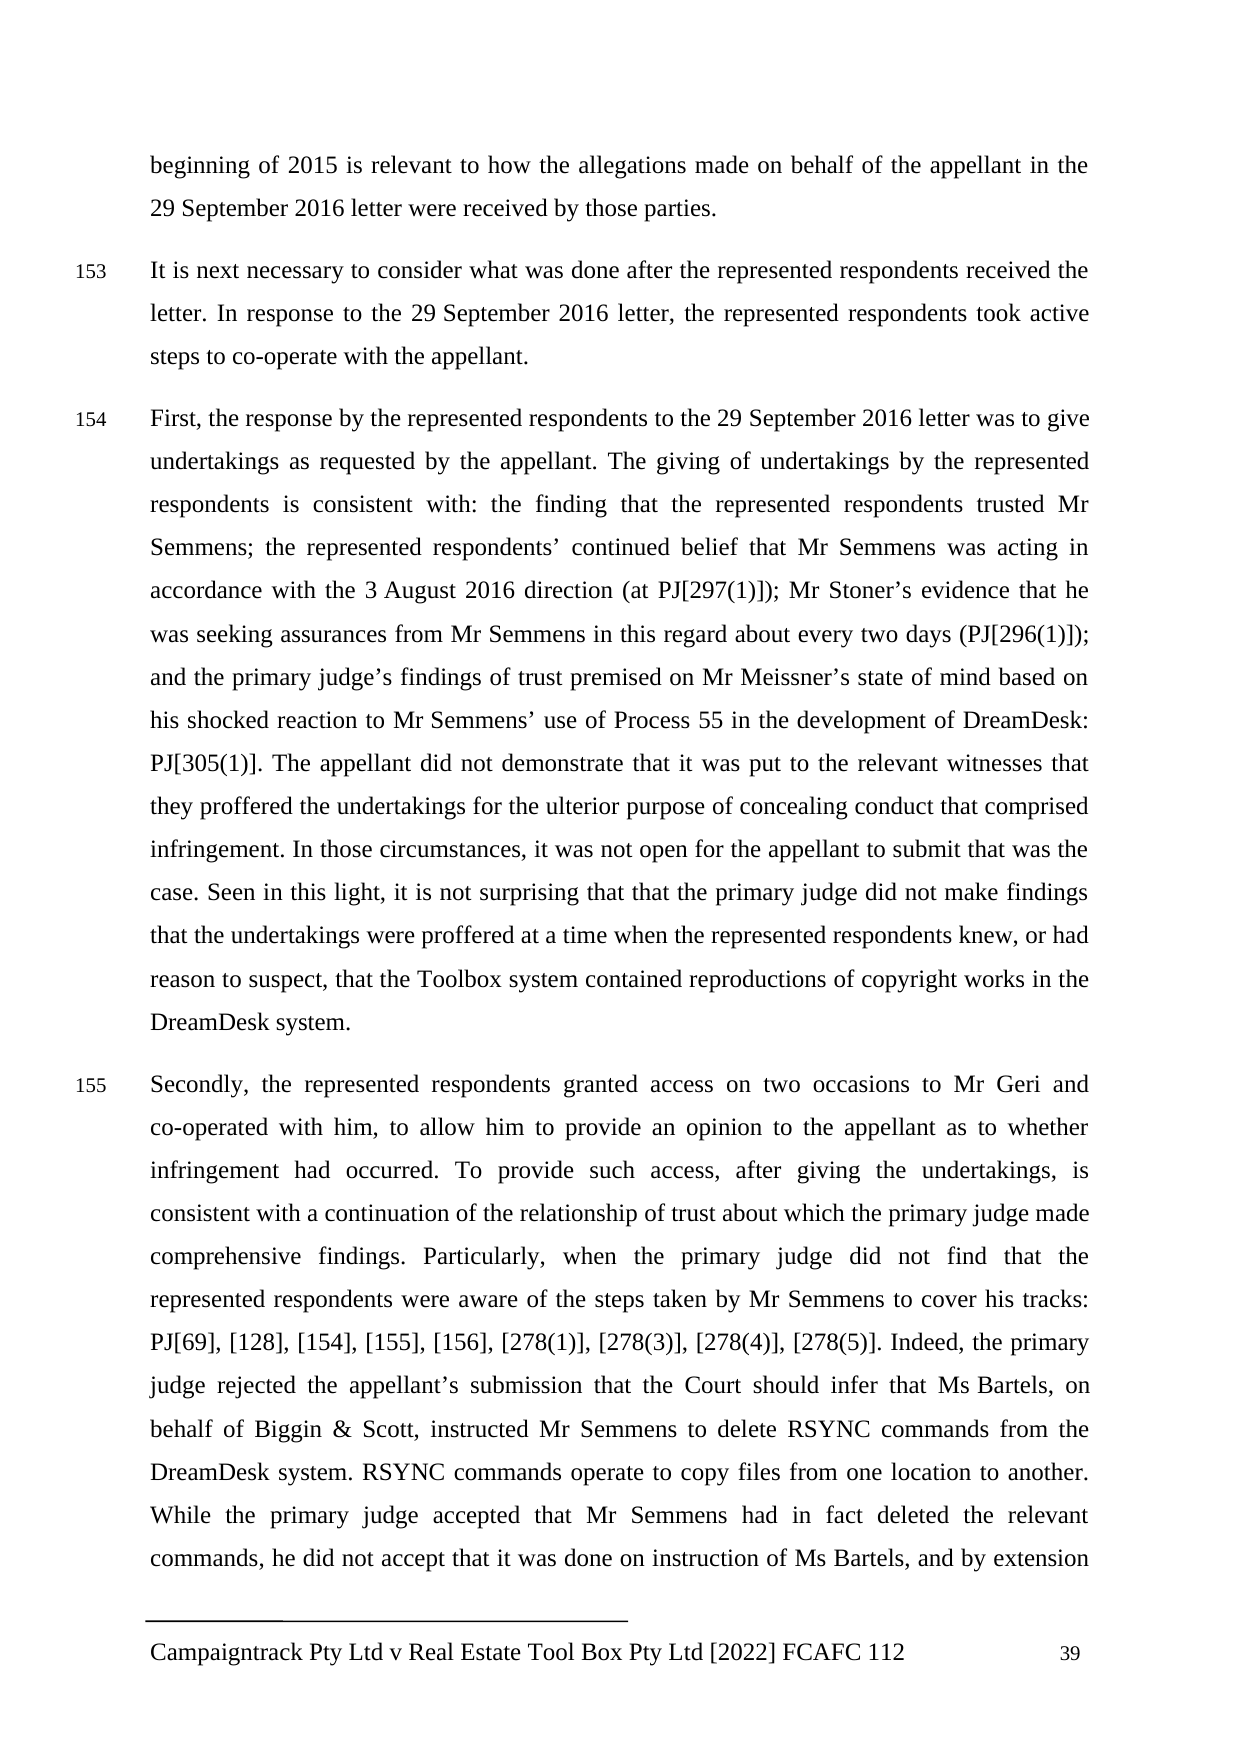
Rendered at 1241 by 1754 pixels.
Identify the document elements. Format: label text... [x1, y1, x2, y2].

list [75, 150, 1090, 222]
list 154 First, the response by the represented respondents to the 29 September 2016 letter was to give undertakings as requested by the appellant. The giving of undertakings by the represented respondents is consistent with: the finding that the represented respondents trusted Mr Semmens; the represented respondents’ continued belief that Mr Semmens was acting in accordance with the 3 August 2016 direction (at PJ[297(1)]); Mr Stoner’s evidence that he was seeking assurances from Mr Semmens in this regard about every two days (PJ[296(1)]); and the primary judge’s findings of trust premised on Mr Meissner’s state of mind based on his shocked reaction to Mr Semmens’ use of Process 55 in the development of DreamDesk: PJ[305(1)]. The appellant did not demonstrate that it was put to the relevant witnesses that they proffered the undertakings for the ulterior purpose of concealing conduct that comprised infringement. In those circumstances, it was not open for the appellant to submit that was the case. Seen in this light, it is not surprising that that the primary judge did not make findings that the undertakings were proffered at a time when the represented respondents knew, or had reason to suspect, that the Toolbox system contained reproductions of copyright works in the DreamDesk system. [75, 403, 1090, 1036]
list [75, 1069, 1090, 1572]
list 153 It is next necessary to consider what was done after the represented respondents received the letter. In response to the 29 September 2016 letter, the represented respondents took active steps to co-operate with the appellant. [75, 255, 1090, 370]
